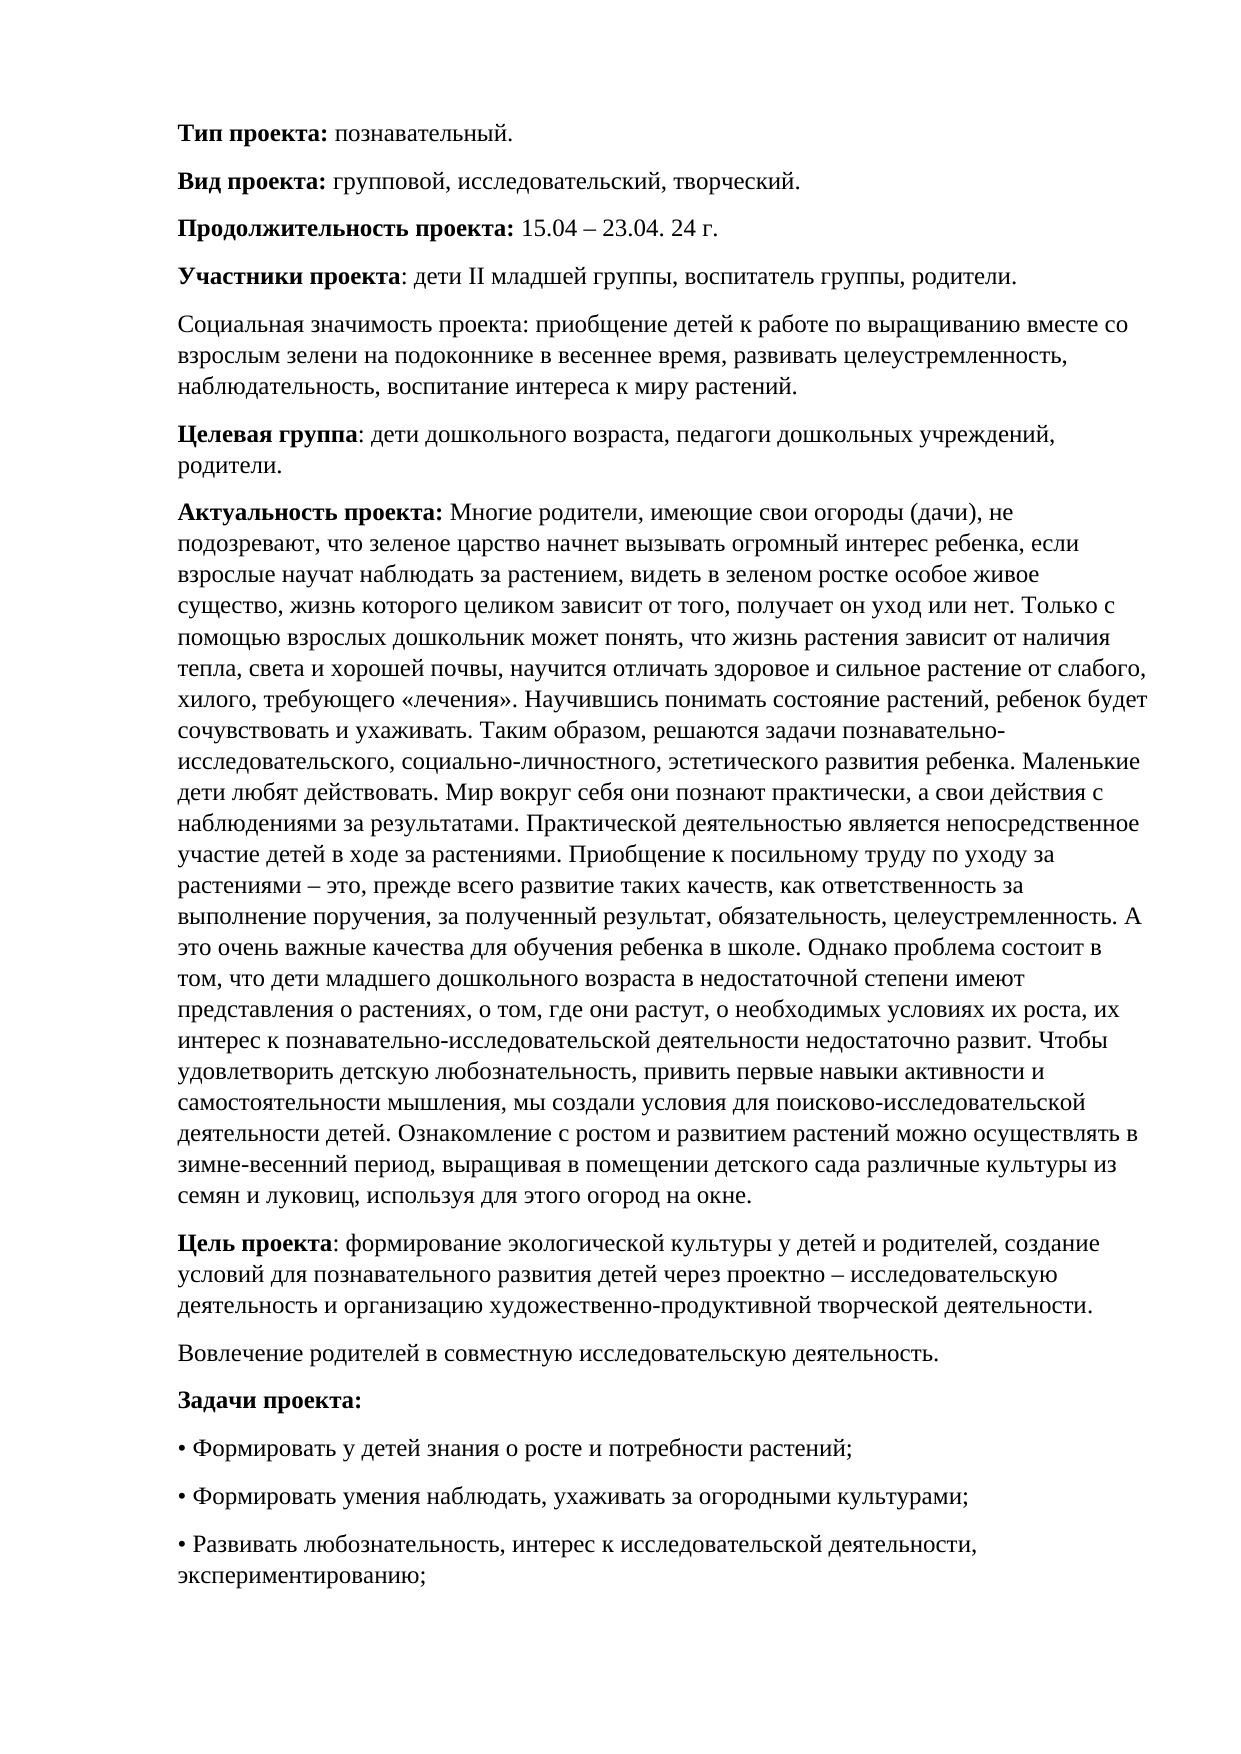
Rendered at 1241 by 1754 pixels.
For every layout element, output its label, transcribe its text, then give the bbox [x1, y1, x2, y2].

text • Формировать у детей знания о росте и потребности растений; [177, 1433, 1152, 1462]
text Целевая группа: дети дошкольного возраста, педагоги дошкольных учреждений, родители. [177, 419, 1152, 478]
text Вид проекта: групповой, исследовательский, творческий. [177, 166, 1152, 194]
text Цель проекта: формирование экологической культуры у детей и родителей, создание условий для познавательного развития детей через проектно – исследовательскую деятельность и организацию художественно-продуктивной творческой деятельности. [177, 1228, 1152, 1319]
text Участники проекта: дети II младшей группы, воспитатель группы, родители. [177, 261, 1152, 290]
text Вовлечение родителей в совместную исследовательскую деятельность. [177, 1338, 1152, 1367]
text Социальная значимость проекта: приобщение детей к работе по выращиванию вместе со взрослым зелени на подоконнике в весеннее время, развивать целеустремленность, наблюдательность, воспитание интереса к миру растений. [177, 309, 1152, 400]
text • Формировать умения наблюдать, ухаживать за огородными культурами; [177, 1481, 1152, 1510]
text Продолжительность проекта: 15.04 – 23.04. 24 г. [177, 213, 1152, 242]
text Актуальность проекта: Многие родители, имеющие свои огороды (дачи), не подозревают, что зеленое царство начнет вызывать огромный интерес ребенка, если взрослые научат наблюдать за растением, видеть в зеленом ростке особое живое существо, жизнь которого целиком зависит от того, получает он уход или нет. Только с помощью взрослых дошкольник может понять, что жизнь растения зависит от наличия тепла, света и хорошей почвы, научится отличать здоровое и сильное растение от слабого, хилого, требующего «лечения». Научившись понимать состояние растений, ребенок будет сочувствовать и ухаживать. Таким образом, решаются задачи познавательно-исследовательского, социально-личностного, эстетического развития ребенка. Маленькие дети любят действовать. Мир вокруг себя они познают практически, а свои действия с наблюдениями за результатами. Практической деятельностью является непосредственное участие детей в ходе за растениями. Приобщение к посильному труду по уходу за растениями – это, прежде всего развитие таких качеств, как ответственность за выполнение поручения, за полученный результат, обязательность, целеустремленность. А это очень важные качества для обучения ребенка в школе. Однако проблема состоит в том, что дети младшего дошкольного возраста в недостаточной степени имеют представления о растениях, о том, где они растут, о необходимых условиях их роста, их интерес к познавательно-исследовательской деятельности недостаточно развит. Чтобы удовлетворить детскую любознательность, привить первые навыки активности и самостоятельности мышления, мы создали условия для поисково-исследовательской деятельности детей. Ознакомление с ростом и развитием растений можно осуществлять в зимне-весенний период, выращивая в помещении детского сада различные культуры из семян и луковиц, используя для этого огород на окне. [177, 497, 1152, 1209]
text • Развивать любознательность, интерес к исследовательской деятельности, экспериментированию; [177, 1529, 1152, 1588]
text Тип проекта: познавательный. [177, 118, 1152, 147]
text Задачи проекта: [177, 1386, 1152, 1414]
